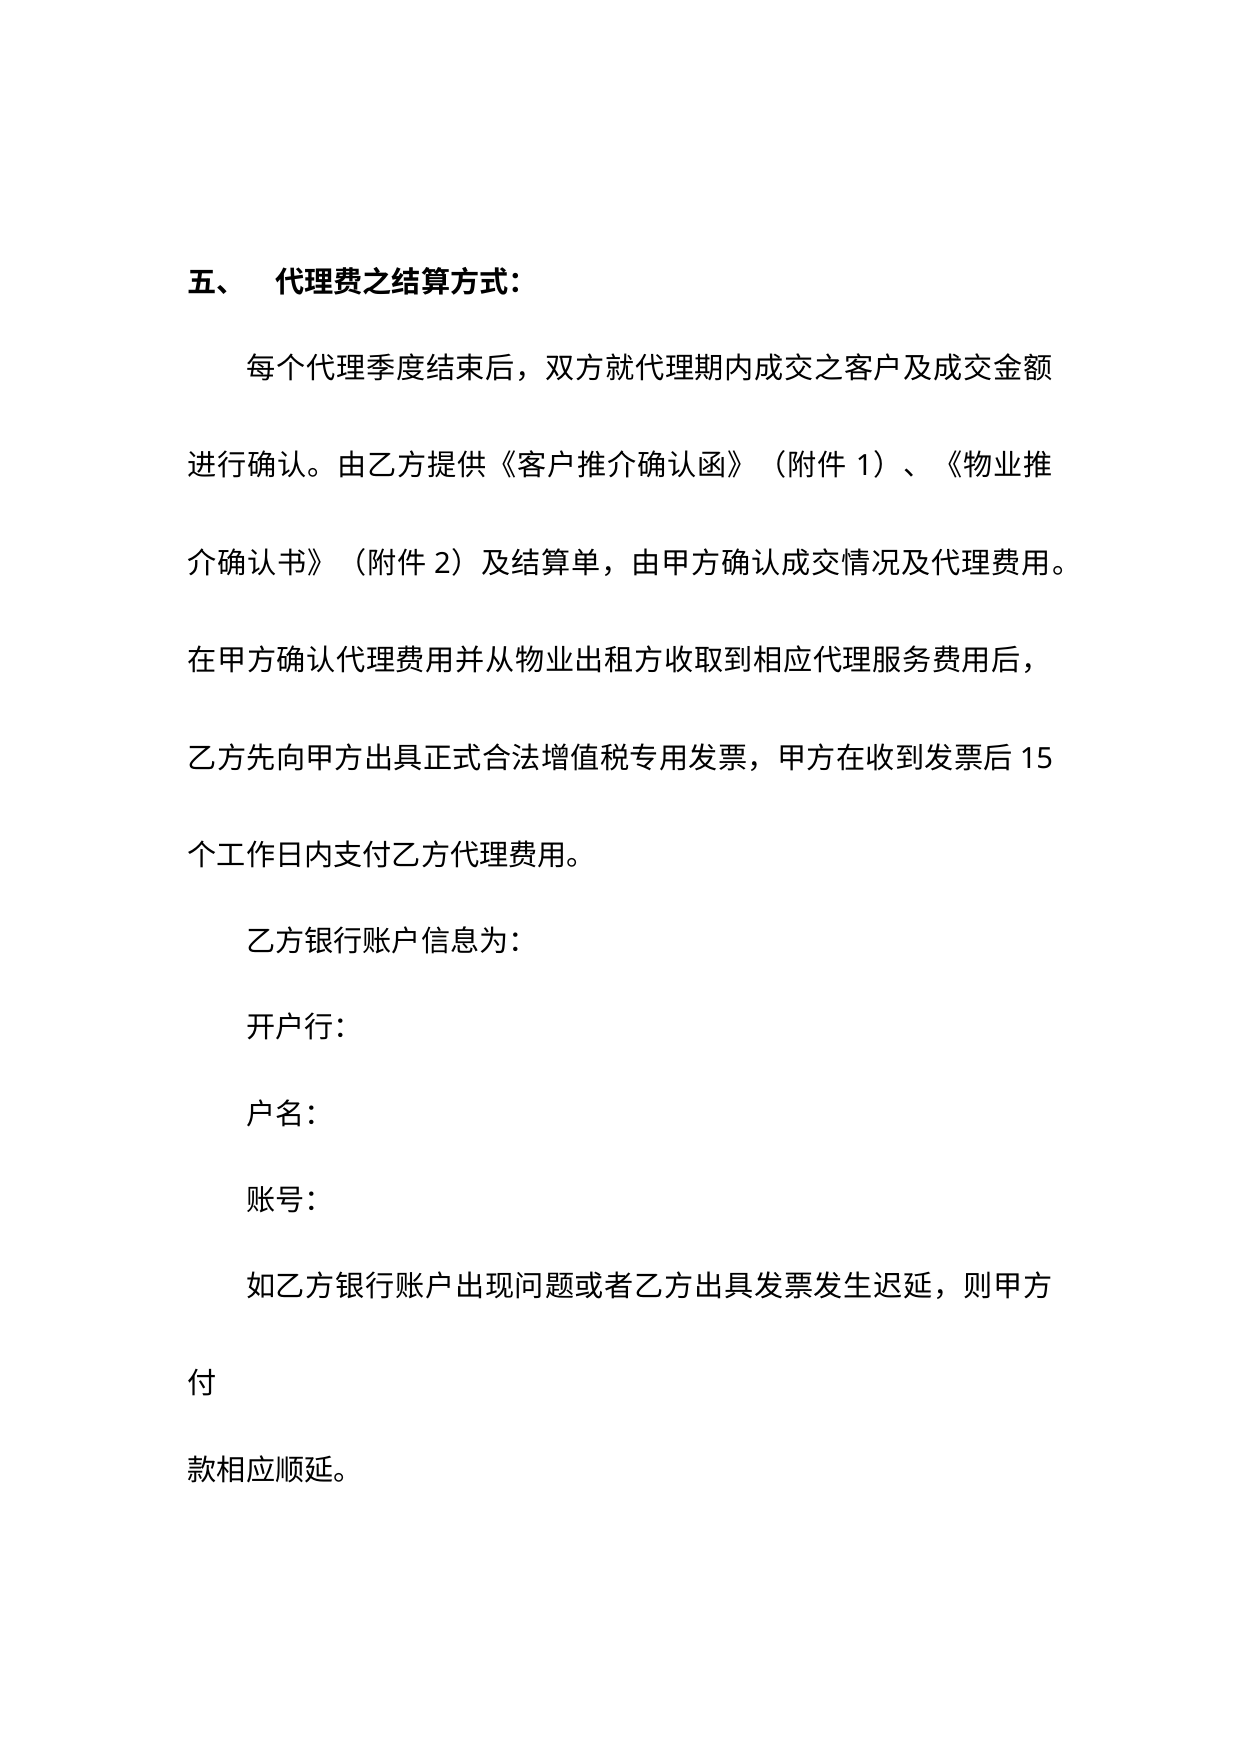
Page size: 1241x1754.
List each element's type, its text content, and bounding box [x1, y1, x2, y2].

text 开户行： [187, 993, 1053, 1058]
list 代理费之结算方式： [187, 247, 1053, 312]
text 乙方银行账户信息为： [187, 907, 1053, 972]
text 款相应顺延。 [187, 1435, 1053, 1500]
text 账号： [187, 1165, 1053, 1230]
text 每个代理季度结束后，双方就代理期内成交之客户及成交金额进行确认。由乙方提供《客户推介确认函》（附件1）、《物业推介确认书》（附件2）及结算单，由甲方确认成交情况及代理费用。在甲方确认代理费用并从物业出租方收取到相应代理服务费用后，乙方先向甲方出具正式合法增值税专用发票，甲方在收到发票后15个工作日内支付乙方代理费用。 [187, 333, 1053, 885]
text 户名： [187, 1079, 1053, 1144]
text 如乙方银行账户出现问题或者乙方出具发票发生迟延，则甲方付 [187, 1251, 1053, 1414]
